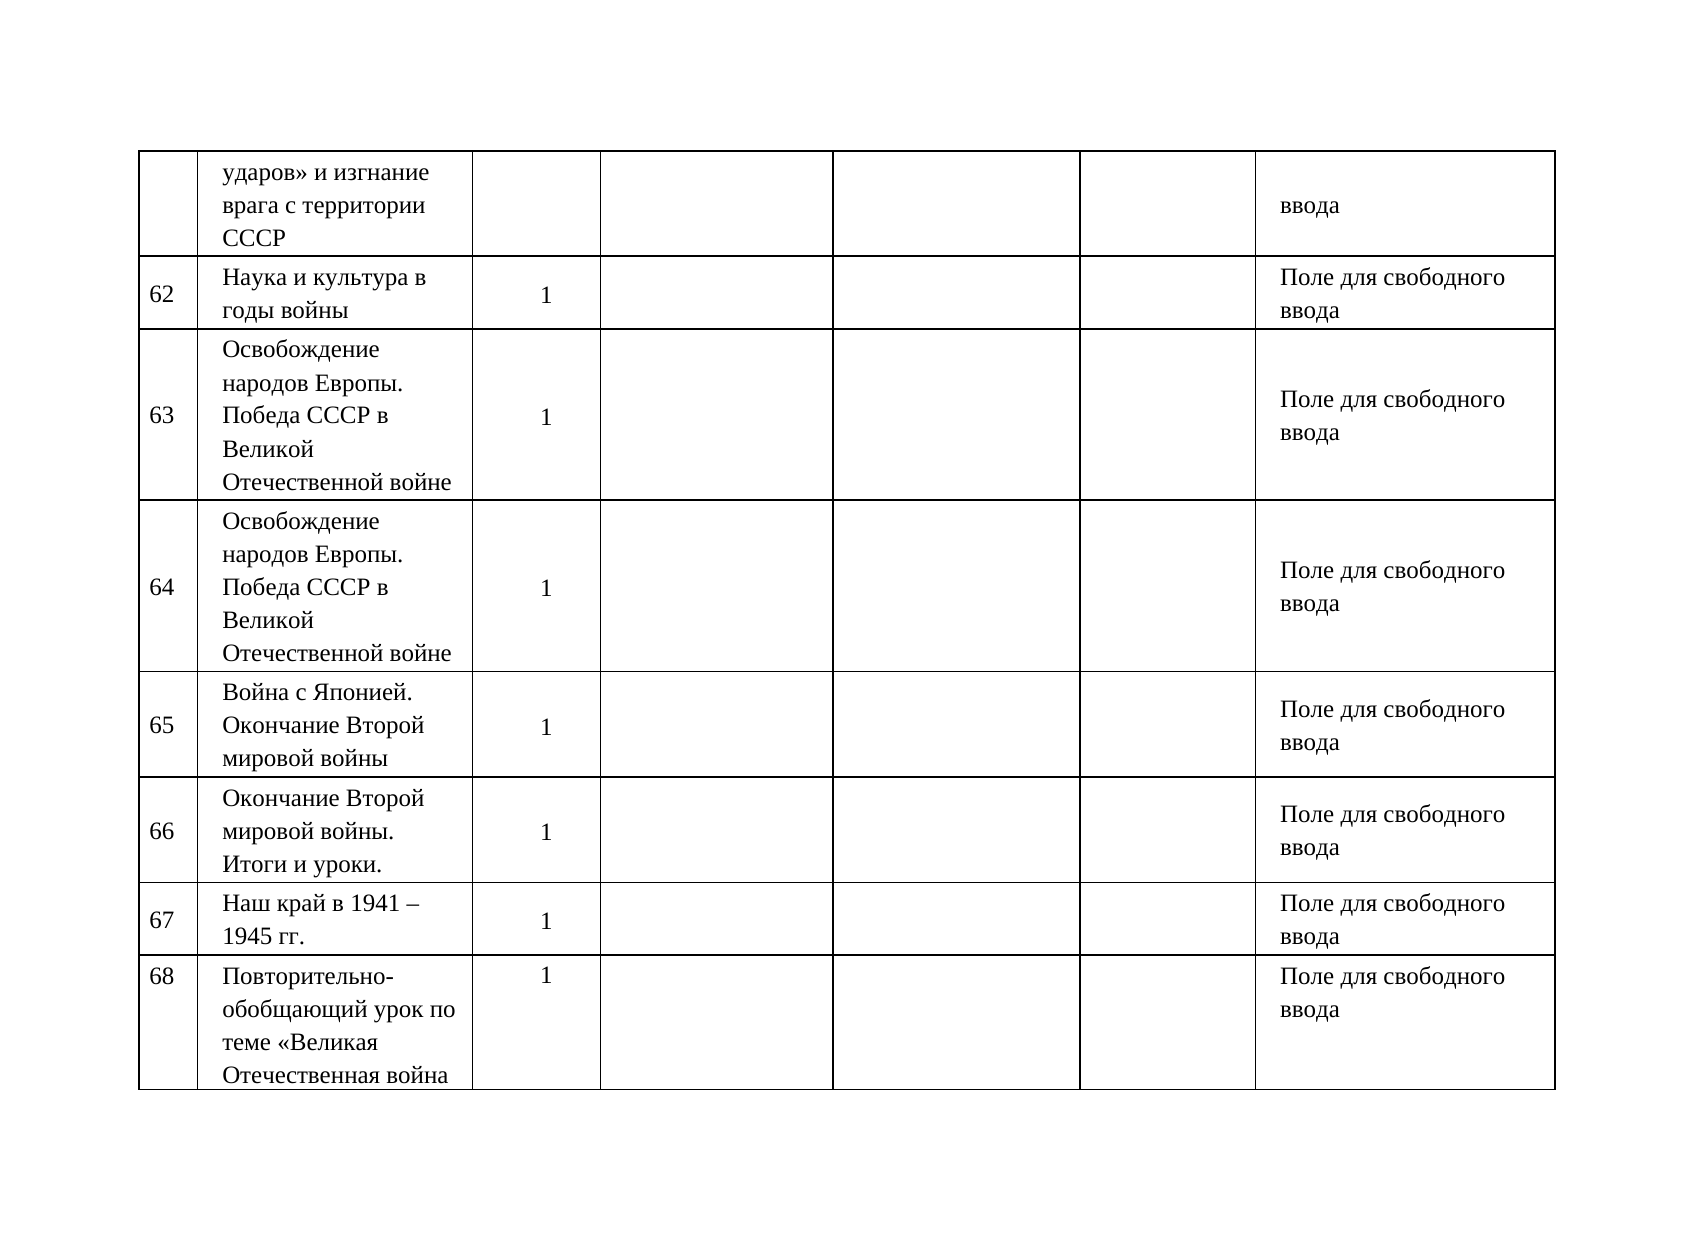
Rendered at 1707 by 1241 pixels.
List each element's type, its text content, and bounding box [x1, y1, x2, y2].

table_cell Наш край в 1941 – 1945 гг. [198, 883, 472, 954]
table_cell 68 [140, 956, 197, 1088]
table_cell [601, 152, 832, 255]
table_cell [834, 257, 1079, 328]
table_cell [601, 501, 832, 671]
table_cell 1 [473, 883, 600, 954]
table_cell [834, 956, 1079, 1088]
table_cell 1 [473, 152, 600, 255]
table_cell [1256, 152, 1554, 255]
table_cell [1081, 778, 1255, 882]
table_cell Поле для свободного ввода [1256, 883, 1554, 954]
table_cell 1 [473, 330, 600, 499]
table_cell Поле для свободного ввода [1256, 501, 1554, 671]
table_cell [1081, 257, 1255, 328]
table_cell [834, 883, 1079, 954]
table_cell [834, 778, 1079, 882]
table_cell 66 [140, 778, 197, 882]
table_cell Война с Японией. Окончание Второй мировой войны [198, 672, 472, 776]
table_cell [834, 672, 1079, 776]
table_cell [834, 330, 1079, 499]
table_cell Поле для свободного ввода [1256, 778, 1554, 882]
table_cell [1081, 501, 1255, 671]
table_cell 65 [140, 672, 197, 776]
table_cell Окончание Второй мировой войны. Итоги и уроки. [198, 778, 472, 882]
table_cell [601, 883, 832, 954]
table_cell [198, 152, 472, 255]
table_cell 1 [473, 501, 600, 671]
table_cell [1081, 330, 1255, 499]
table_cell Поле для свободного ввода [1256, 330, 1554, 499]
table_cell [601, 330, 832, 499]
table_cell 1 [473, 956, 600, 1088]
table_cell Освобождение народов Европы. Победа СССР в Великой Отечественной войне [198, 501, 472, 671]
table_cell 1 [473, 778, 600, 882]
table_cell 64 [140, 501, 197, 671]
table_cell Поле для свободного ввода [1256, 672, 1554, 776]
table_cell [601, 956, 832, 1088]
table_cell 62 [140, 257, 197, 328]
table_cell Наука и культура в годы войны [198, 257, 472, 328]
table_cell 63 [140, 330, 197, 499]
table_cell [601, 672, 832, 776]
table_cell [834, 152, 1079, 255]
table_cell 67 [140, 883, 197, 954]
table_cell [601, 778, 832, 882]
table_cell [1081, 152, 1255, 255]
table_cell [601, 257, 832, 328]
table_cell Освобождение народов Европы. Победа СССР в Великой Отечественной войне [198, 330, 472, 499]
table_cell 1 [473, 257, 600, 328]
table_cell Поле для свободного ввода [1256, 257, 1554, 328]
table_cell [1081, 956, 1255, 1088]
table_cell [198, 956, 472, 1088]
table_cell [1256, 956, 1554, 1088]
table_cell [1081, 883, 1255, 954]
table_cell 61 [140, 152, 197, 255]
table_cell 1 [473, 672, 600, 776]
table_cell [834, 501, 1079, 671]
table_cell [1081, 672, 1255, 776]
